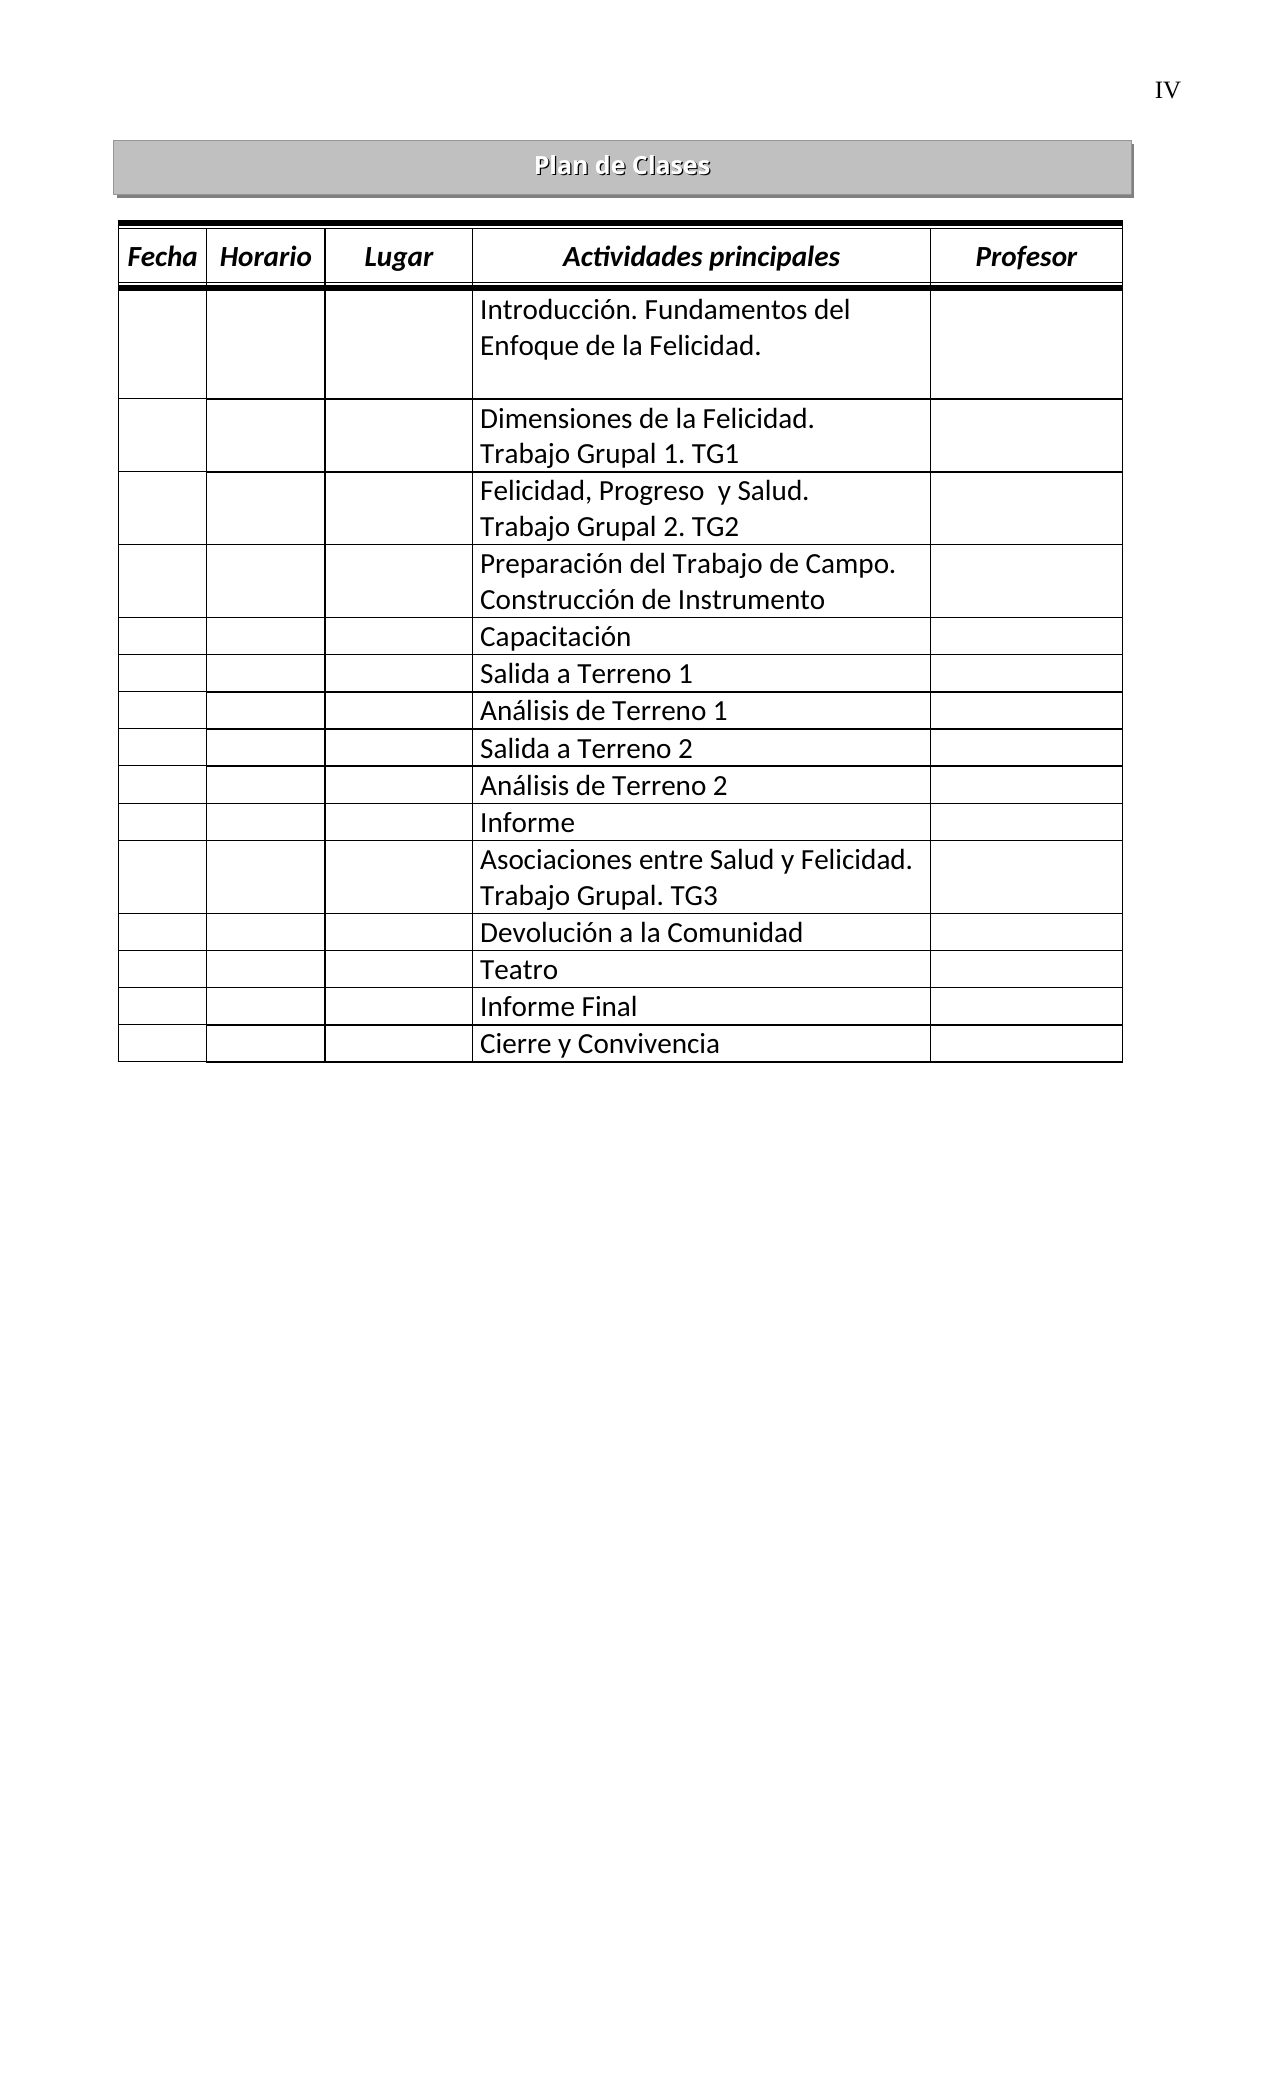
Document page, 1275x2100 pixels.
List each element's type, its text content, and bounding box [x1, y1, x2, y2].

table_cell [207, 767, 324, 802]
table_cell [931, 1026, 1122, 1061]
table_cell [326, 730, 472, 765]
table_cell Devolución a la Comunidad [473, 914, 930, 950]
table_cell [207, 730, 324, 765]
table_cell Teatro [473, 951, 930, 987]
table_cell [931, 618, 1122, 654]
table_cell [119, 951, 206, 987]
table_cell [207, 291, 324, 398]
table_cell [326, 914, 472, 950]
table_cell [119, 1025, 206, 1061]
table_cell [119, 804, 206, 840]
table_cell [119, 655, 206, 691]
table_cell Salida a Terreno 1 [473, 655, 930, 691]
table_cell [326, 767, 472, 802]
table_cell Preparación del Trabajo de Campo. Construcción de Instrumento [473, 545, 930, 617]
table_cell [931, 988, 1122, 1024]
table_cell [119, 618, 206, 654]
table_cell [119, 988, 206, 1024]
table_cell [931, 951, 1122, 987]
table_cell [119, 729, 206, 765]
table_cell [931, 914, 1122, 950]
table_header Fecha [119, 229, 206, 282]
table_cell Introducción. Fundamentos del Enfoque de la Felicidad. [473, 291, 930, 398]
table_cell [326, 400, 472, 471]
table_cell [931, 545, 1122, 617]
table_cell [326, 618, 472, 654]
table_cell [207, 655, 324, 691]
table_cell [207, 804, 324, 840]
table_header Horario [207, 229, 324, 282]
table_cell [119, 766, 206, 802]
table_cell [119, 545, 206, 617]
table_cell [119, 914, 206, 950]
table_cell [207, 545, 324, 617]
table_cell [207, 1026, 324, 1061]
table_cell [931, 400, 1122, 471]
table_cell Informe Final [473, 988, 930, 1024]
table_cell Capacitación [473, 618, 930, 654]
table_cell [207, 400, 324, 471]
table_header Profesor [931, 229, 1122, 282]
table_cell [326, 1026, 472, 1061]
table_cell [931, 655, 1122, 691]
table_header Lugar [326, 229, 472, 282]
table_cell [326, 291, 472, 398]
table_cell [326, 988, 472, 1024]
table_cell [119, 692, 206, 728]
table_cell [931, 804, 1122, 840]
table_cell [931, 730, 1122, 765]
table_cell [119, 399, 206, 471]
table_cell [119, 472, 206, 544]
table_cell Informe [473, 804, 930, 840]
table_cell Asociaciones entre Salud y Felicidad. Trabajo Grupal. TG3 [473, 841, 930, 912]
table_cell [207, 618, 324, 654]
table_cell Felicidad, Progreso y Salud. Trabajo Grupal 2. TG2 [473, 473, 930, 544]
table_cell [326, 545, 472, 617]
table_cell [931, 841, 1122, 912]
table_cell Dimensiones de la Felicidad. Trabajo Grupal 1. TG1 [473, 400, 930, 471]
table_cell Salida a Terreno 2 [473, 730, 930, 765]
table_cell [931, 473, 1122, 544]
table_cell [207, 951, 324, 987]
table_cell [207, 693, 324, 728]
table_cell [207, 914, 324, 950]
table_cell [207, 988, 324, 1024]
table_cell [326, 473, 472, 544]
table_cell [326, 951, 472, 987]
table_cell [931, 693, 1122, 728]
table_cell [119, 841, 206, 912]
table_cell [207, 841, 324, 912]
table_cell [931, 291, 1122, 398]
table_cell [326, 693, 472, 728]
table_cell [931, 767, 1122, 802]
table_cell [326, 655, 472, 691]
table_cell [326, 804, 472, 840]
table_cell Análisis de Terreno 1 [473, 693, 930, 728]
table_cell Cierre y Convivencia [473, 1026, 930, 1061]
table_cell [207, 473, 324, 544]
table_cell Análisis de Terreno 2 [473, 767, 930, 802]
table_cell [119, 291, 206, 398]
table_cell [326, 841, 472, 912]
table_header Actividades principales [473, 229, 930, 282]
